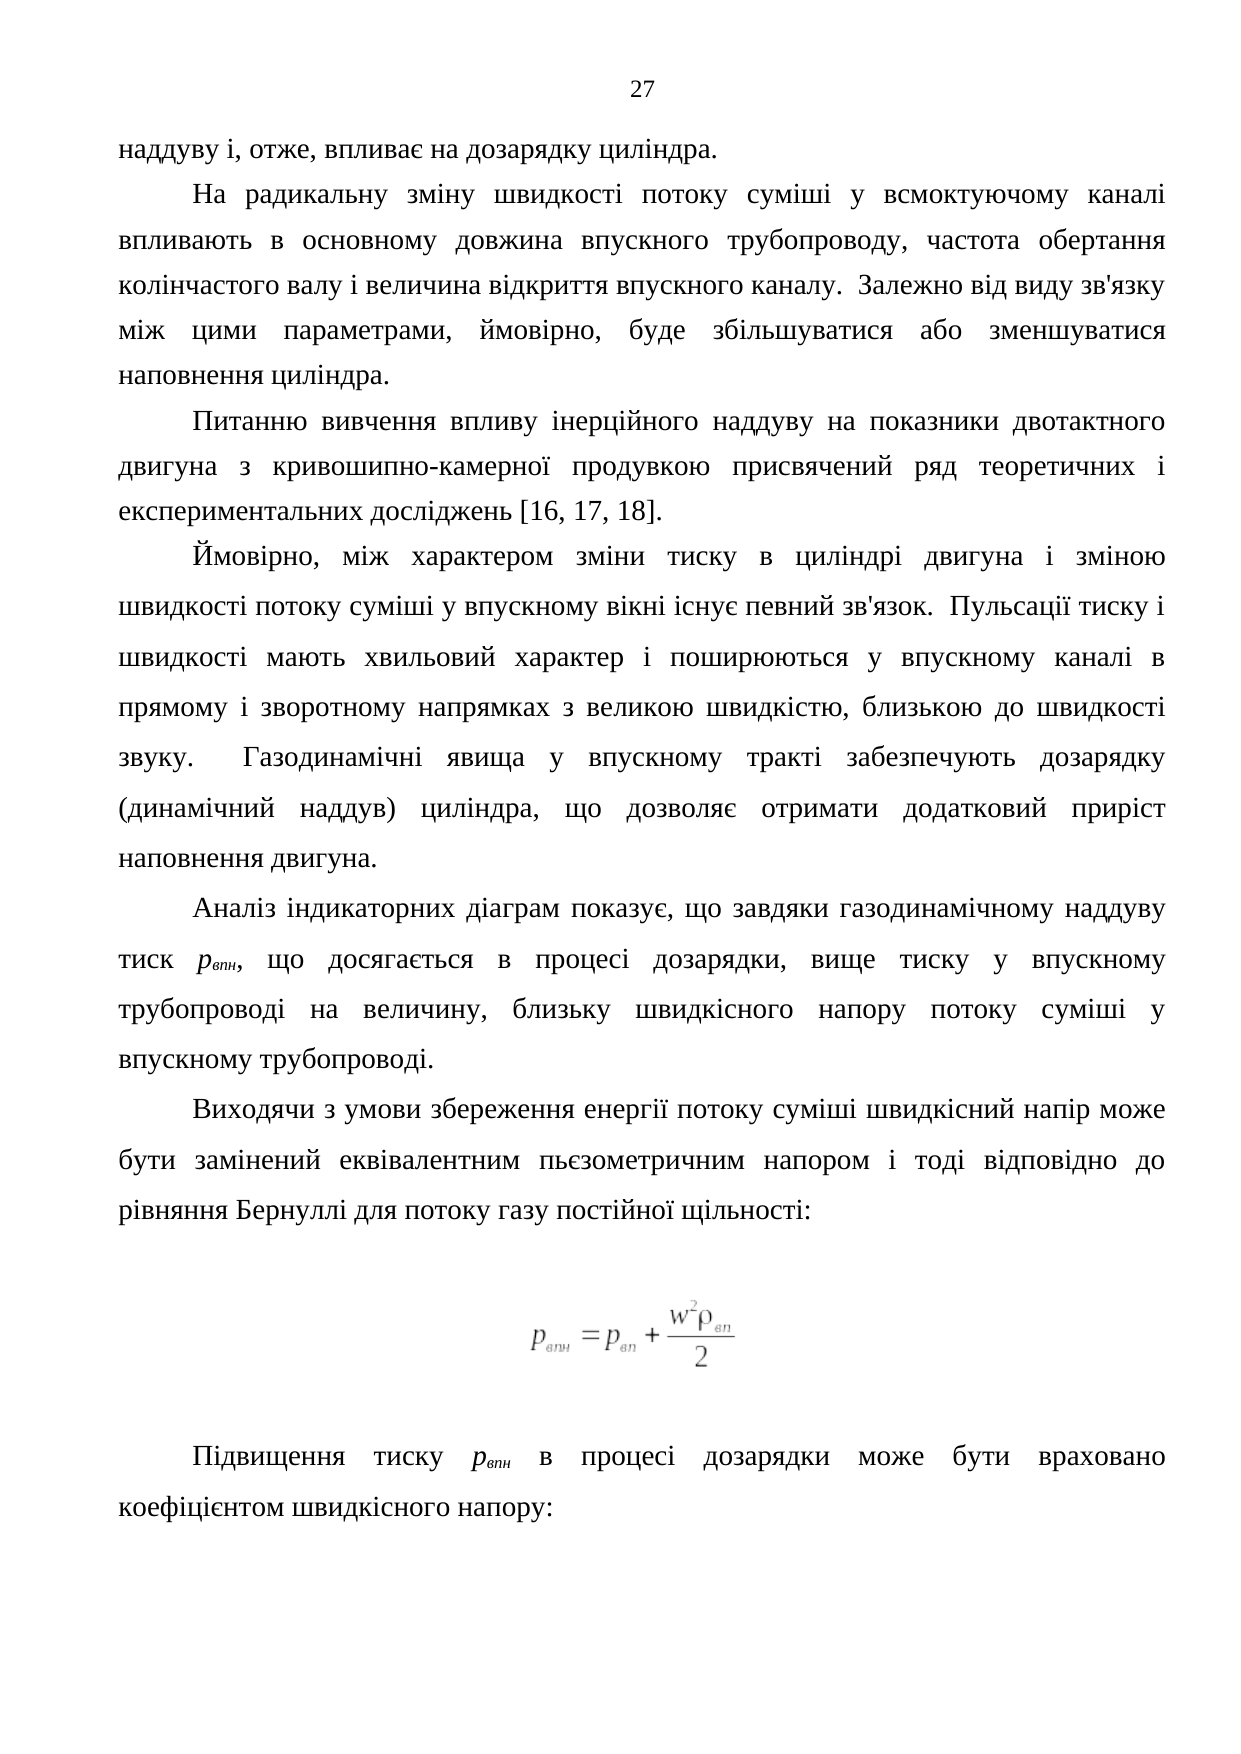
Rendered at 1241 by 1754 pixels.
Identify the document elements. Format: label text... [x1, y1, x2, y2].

text Аналіз індикаторних діаграм показує, що завдяки газодинамічному наддуву тиск рвпн, що досягається в процесі дозарядки, вище тиску у впускному трубопроводі на величину, близьку швидкісного напору потоку суміші у впускному трубопроводі. [118, 890, 1167, 1075]
text Ймовірно, між характером зміни тиску в циліндрі двигуна і зміною швидкості потоку суміші у впускному вікні існує певний зв'язок. Пульсації тиску і швидкості мають хвильовий характер і поширюються у впускному каналі в прямому і зворотному напрямках з великою швидкістю, близькою до швидкості звуку. Газодинамічні явища у впускному тракті забезпечують дозарядку (динамічний наддув) циліндра, що дозволяє отримати додатковий приріст наповнення двигуна. [118, 538, 1167, 874]
text Питанню вивчення впливу інерційного наддуву на показники двотактного двигуна з кривошипно-камерної продувкою присвячений ряд теоретичних і експериментальних досліджень [16, 17, 18]. [118, 403, 1167, 527]
text Виходячи з умови збереження енергії потоку суміші швидкісний напір може бути замінений еквівалентним пьєзометричним напором і тоді відповідно до рівняння Бернуллі для потоку газу постійної щільності: [118, 1092, 1167, 1226]
text Підвищення тиску рвпн в процесі дозарядки може бути враховано коефіцієнтом швидкісного напору: [118, 1438, 1167, 1522]
text На радикальну зміну швидкості потоку суміші у всмоктуючому каналі впливають в основному довжина впускного трубопроводу, частота обертання колінчастого валу і величина відкриття впускного каналу. Залежно від виду зв'язку між цими параметрами, ймовірно, буде збільшуватися або зменшуватися наповнення циліндра. [118, 177, 1167, 391]
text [118, 131, 1167, 165]
